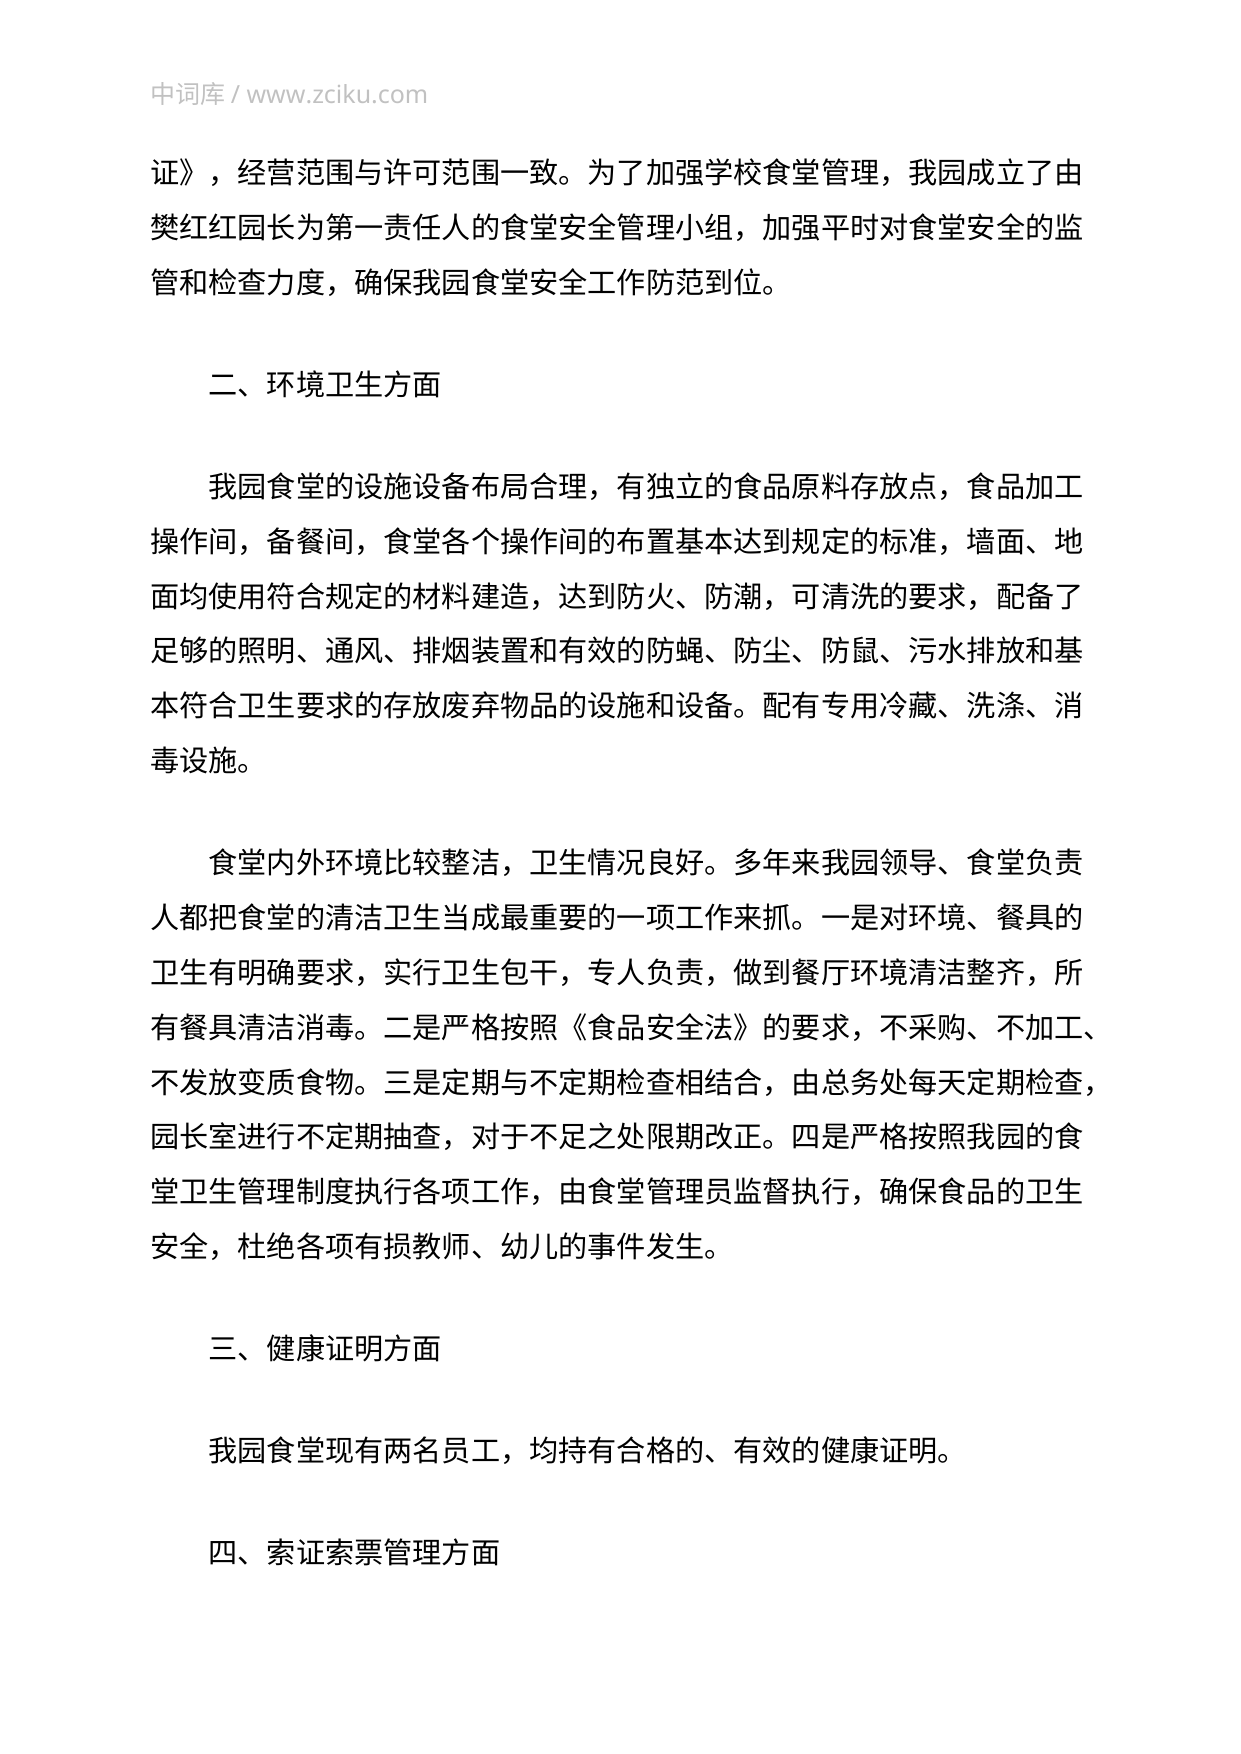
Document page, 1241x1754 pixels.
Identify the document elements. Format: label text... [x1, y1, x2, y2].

text 我园食堂现有两名员工，均持有合格的、有效的健康证明。 [150, 1427, 1090, 1470]
text 二、环境卫生方面 [150, 362, 1090, 404]
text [150, 150, 1090, 302]
text 四、索证索票管理方面 [150, 1529, 1090, 1571]
text 三、健康证明方面 [150, 1326, 1090, 1368]
text 我园食堂的设施设备布局合理，有独立的食品原料存放点，食品加工操作间，备餐间，食堂各个操作间的布置基本达到规定的标准，墙面、地面均使用符合规定的材料建造，达到防火、防潮，可清洗的要求，配备了足够的照明、通风、排烟装置和有效的防蝇、防尘、防鼠、污水排放和基本符合卫生要求的存放废弃物品的设施和设备。配有专用冷藏、洗涤、消毒设施。 [150, 463, 1090, 780]
text 食堂内外环境比较整洁，卫生情况良好。多年来我园领导、食堂负责人都把食堂的清洁卫生当成最重要的一项工作来抓。一是对环境、餐具的卫生有明确要求，实行卫生包干，专人负责，做到餐厅环境清洁整齐，所有餐具清洁消毒。二是严格按照《食品安全法》的要求，不采购、不加工、不发放变质食物。三是定期与不定期检查相结合，由总务处每天定期检查，园长室进行不定期抽查，对于不足之处限期改正。四是严格按照我园的食堂卫生管理制度执行各项工作，由食堂管理员监督执行，确保食品的卫生安全，杜绝各项有损教师、幼儿的事件发生。 [150, 839, 1090, 1266]
